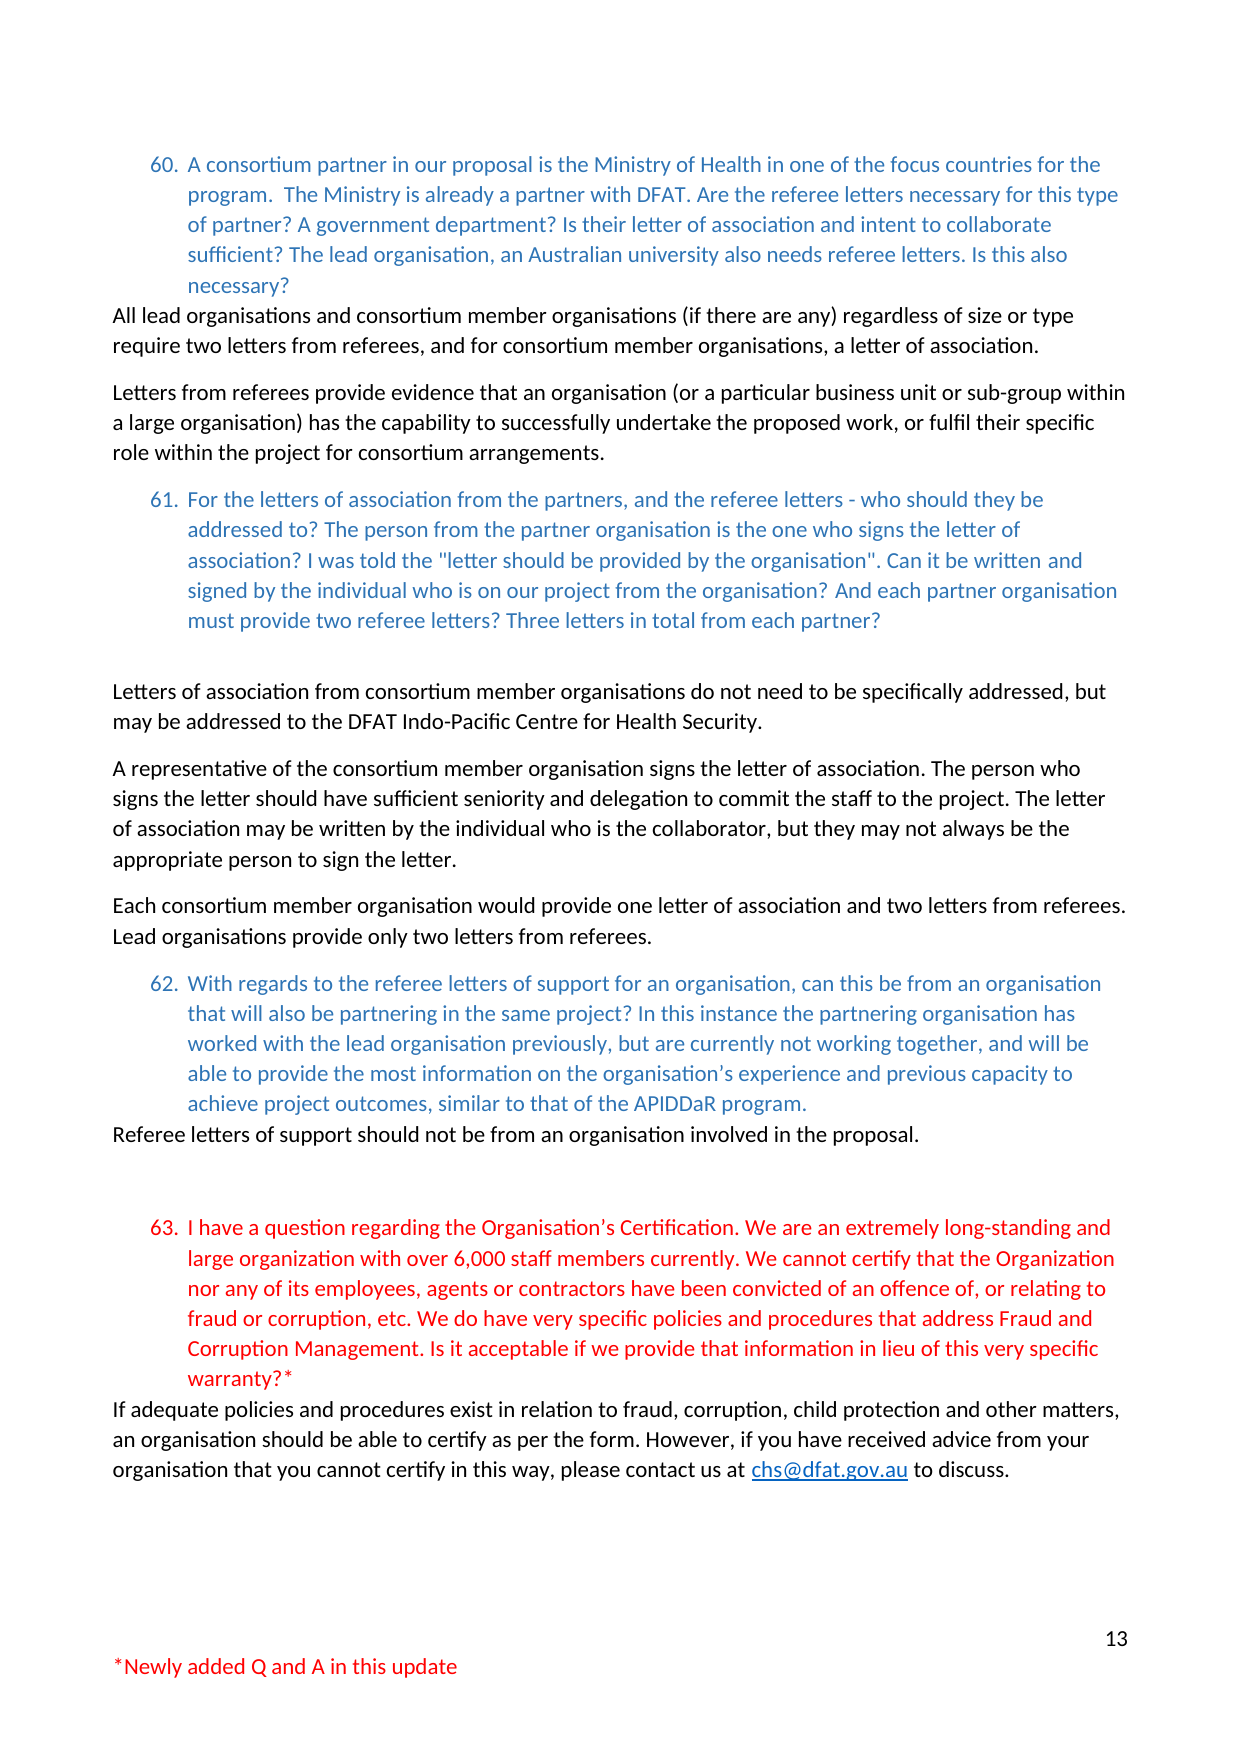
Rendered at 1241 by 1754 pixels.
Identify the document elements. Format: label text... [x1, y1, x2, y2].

text All lead organisations and consortium member organisations (if there are any) regardless of size or type require two letters from referees, and for consortium member organisations, a letter of association. [112, 301, 1128, 359]
subtitle With regards to the referee letters of support for an organisation, can this be from an organisation that will also be partnering in the same project? In this instance the partnering organisation has worked with the lead organisation previously, but are currently not working together, and will be able to provide the most information on the organisation’s experience and previous capacity to achieve project outcomes, similar to that of the APIDDaR program. [150, 969, 1128, 1117]
subtitle A consortium partner in our proposal is the Ministry of Health in one of the focus countries for the program. The Ministry is already a partner with DFAT. Are the referee letters necessary for this type of partner? A government department? Is their letter of association and intent to collaborate sufficient? The lead organisation, an Australian university also needs referee letters. Is this also necessary? [150, 150, 1128, 299]
text Referee letters of support should not be from an organisation involved in the proposal. [112, 1120, 1128, 1148]
text Each consortium member organisation would provide one letter of association and two letters from referees. Lead organisations provide only two letters from referees. [112, 892, 1128, 950]
text Letters of association from consortium member organisations do not need to be specifically addressed, but may be addressed to the DFAT Indo-Pacific Centre for Health Security. [112, 677, 1128, 735]
subtitle For the letters of association from the partners, and the referee letters - who should they be addressed to? The person from the partner organisation is the one who signs the letter of association? I was told the "letter should be provided by the organisation". Can it be written and signed by the individual who is on our project from the organisation? And each partner organisation must provide two referee letters? Three letters in total from each partner? [150, 485, 1128, 674]
text If adequate policies and procedures exist in relation to fraud, corruption, child protection and other matters, an organisation should be able to certify as per the form. However, if you have received advice from your organisation that you cannot certify in this way, please contact us at chs@dfat.gov.au to discuss. [112, 1395, 1128, 1483]
subtitle I have a question regarding the Organisation’s Certification. We are an extremely long-standing and large organization with over 6,000 staff members currently. We cannot certify that the Organization nor any of its employees, agents or contractors have been convicted of an offence of, or relating to fraud or corruption, etc. We do have very specific policies and procedures that address Fraud and Corruption Management. Is it acceptable if we provide that information in lieu of this very specific warranty?* [150, 1213, 1128, 1392]
text A representative of the consortium member organisation signs the letter of association. The person who signs the letter should have sufficient seniority and delegation to commit the staff to the project. The letter of association may be written by the individual who is the collaborator, but they may not always be the appropriate person to sign the letter. [112, 754, 1128, 873]
text Letters from referees provide evidence that an organisation (or a particular business unit or sub-group within a large organisation) has the capability to successfully undertake the proposed work, or fulfil their specific role within the project for consortium arrangements. [112, 378, 1128, 467]
